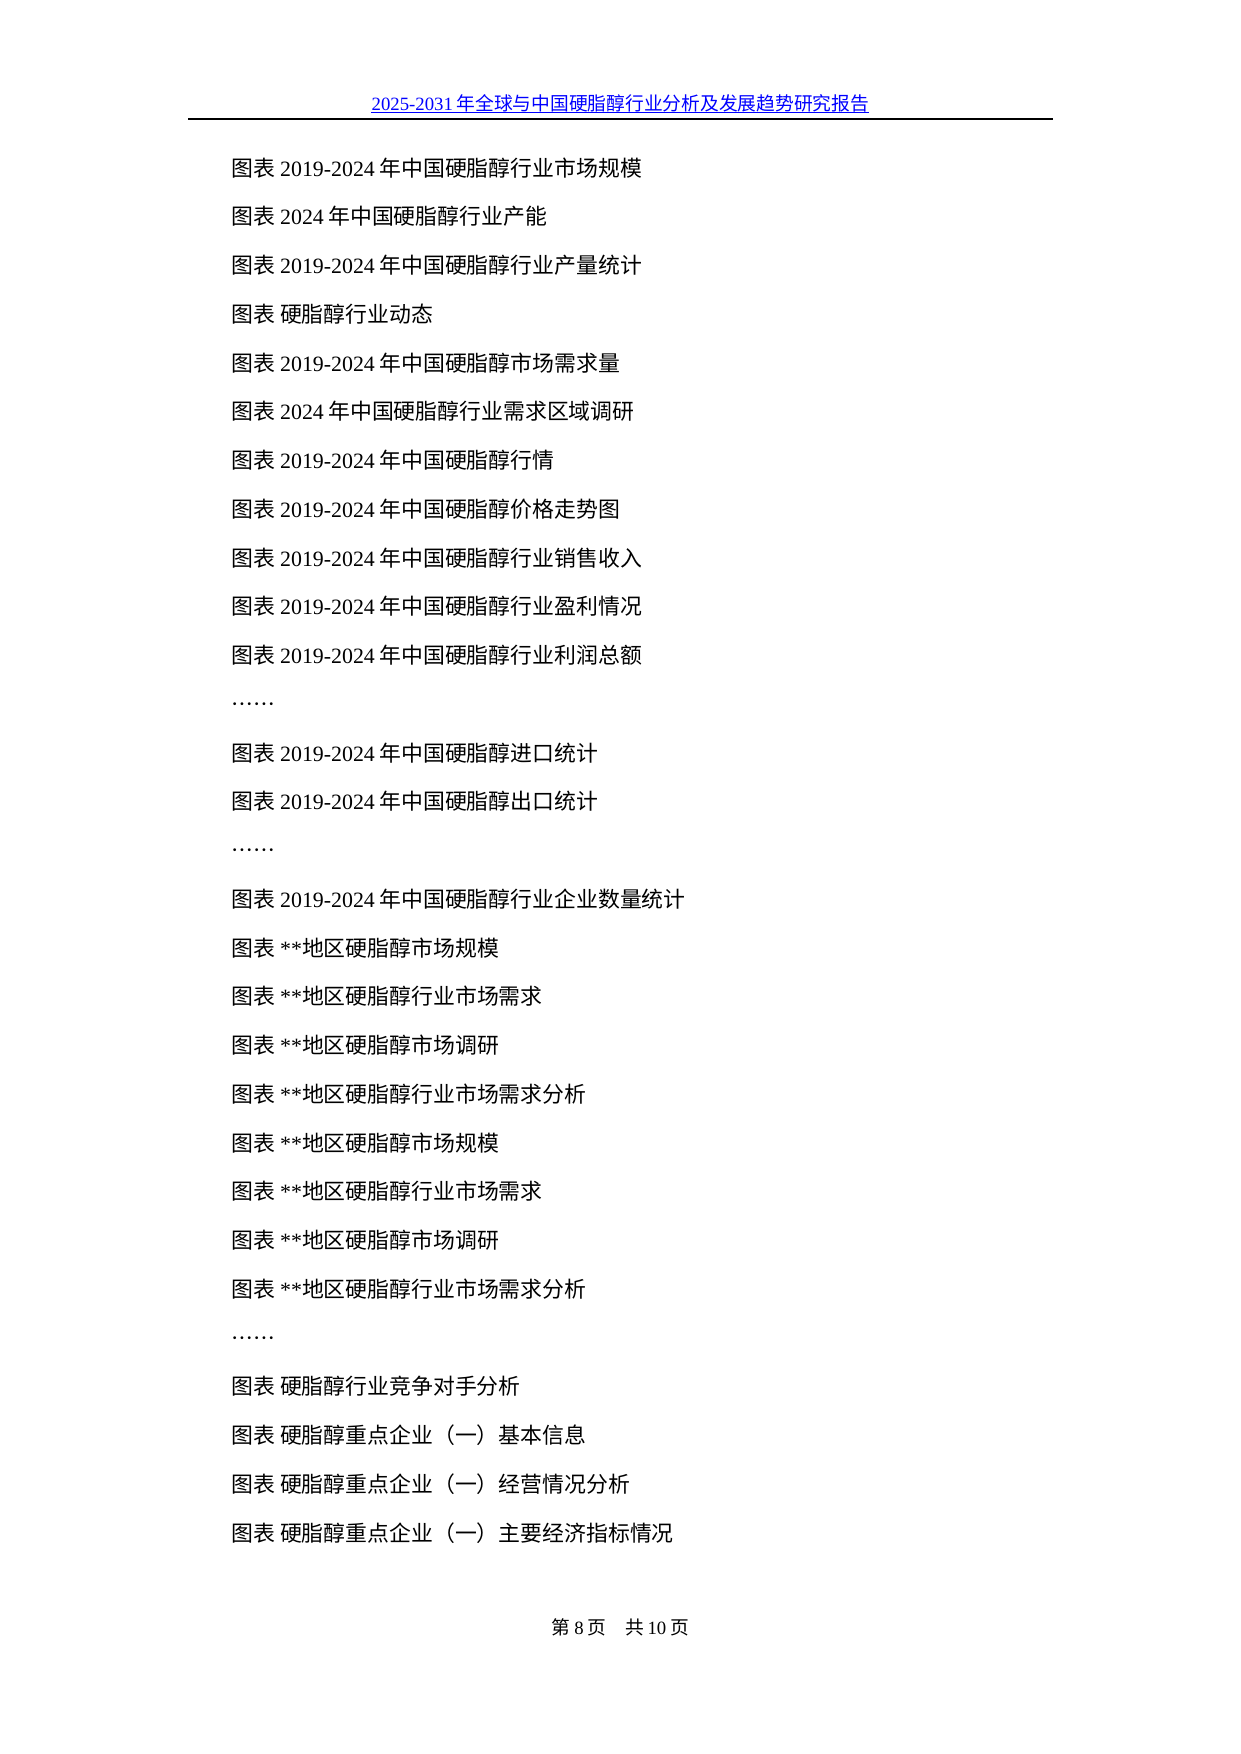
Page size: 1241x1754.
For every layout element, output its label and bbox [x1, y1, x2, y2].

text [187, 150, 1053, 1548]
